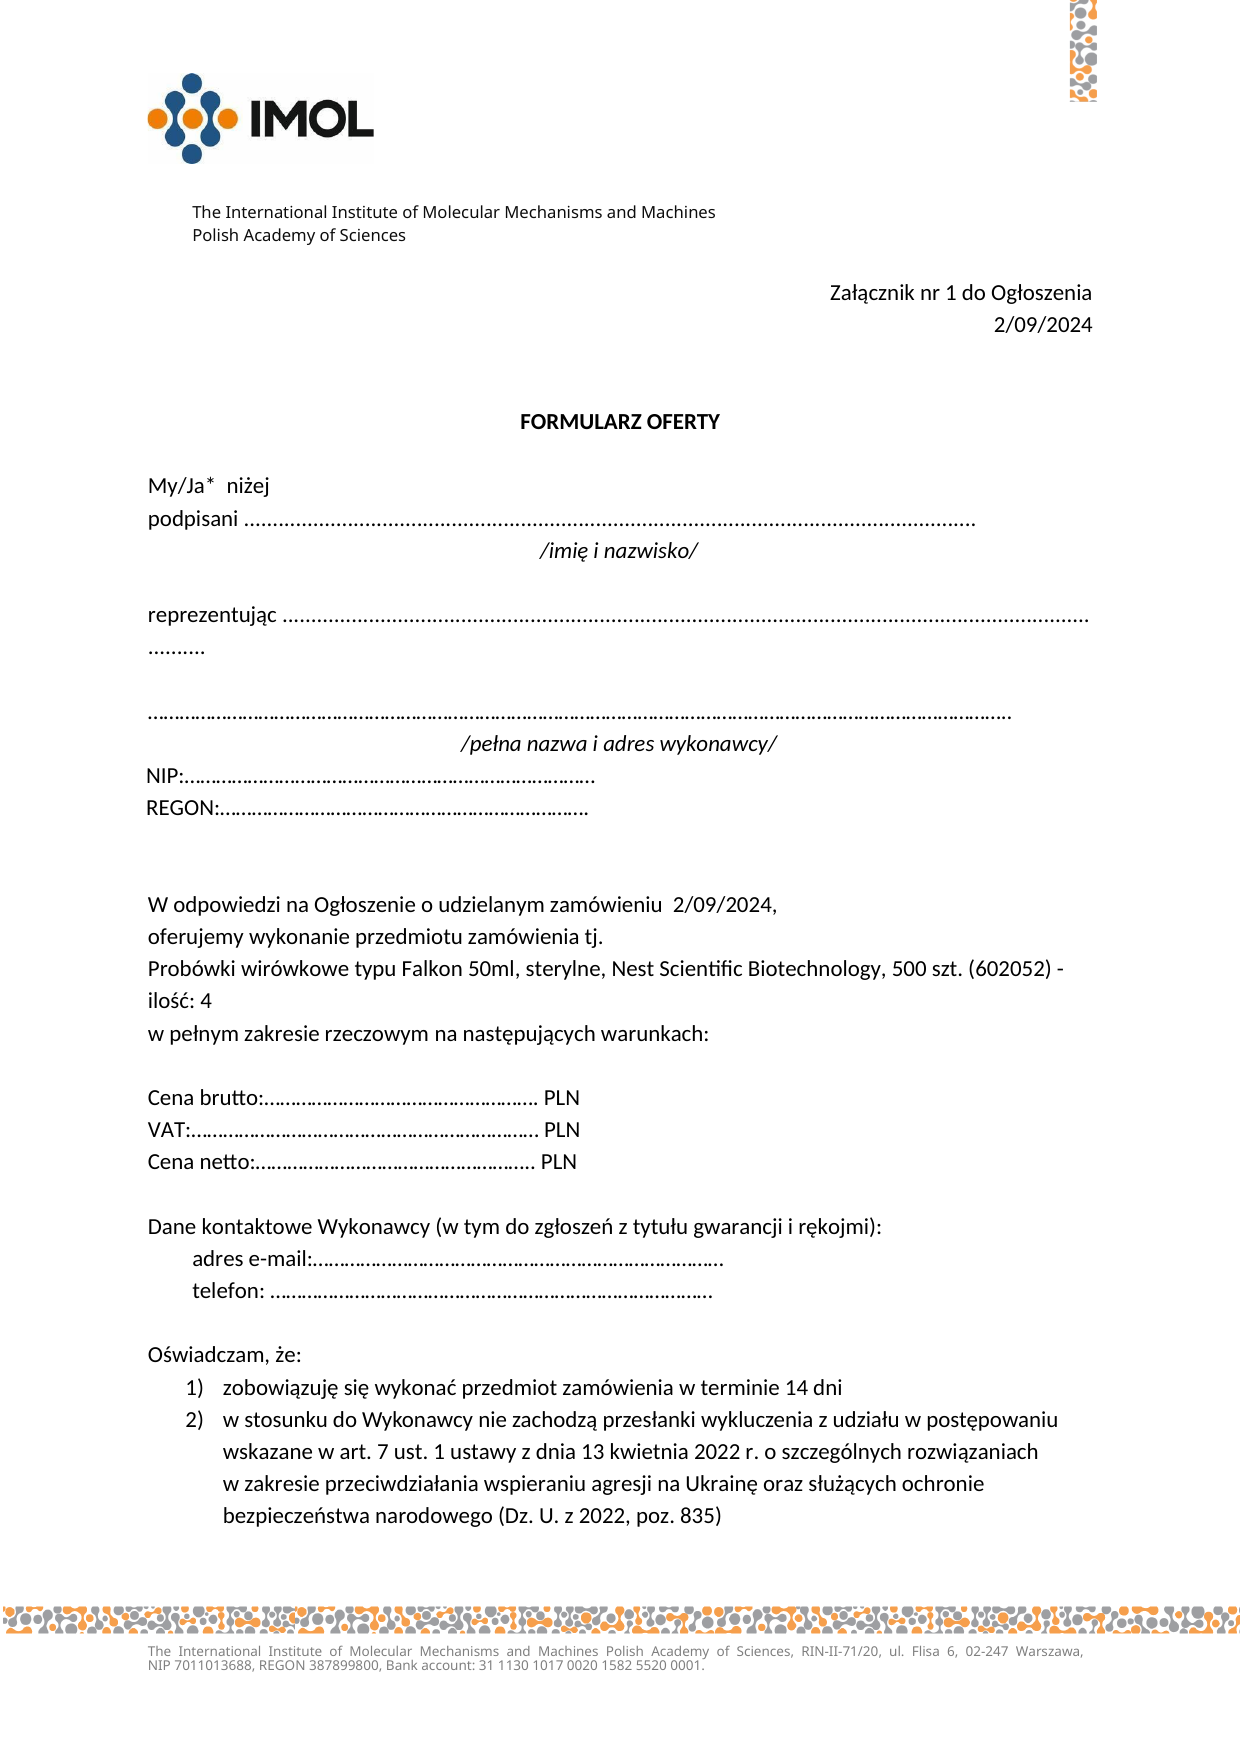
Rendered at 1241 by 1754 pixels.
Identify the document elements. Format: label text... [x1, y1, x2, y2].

text W odpowiedzi na Ogłoszenie o udzielanym zamówieniu 2/09/2024, [148, 890, 1093, 918]
text w pełnym zakresie rzeczowym na następujących warunkach: [148, 1019, 1093, 1047]
text Dane kontaktowe Wykonawcy (w tym do zgłoszeń z tytułu gwarancji i rękojmi): [148, 1212, 1093, 1240]
picture [147, 73, 374, 164]
text Probówki wirówkowe typu Falkon 50ml, sterylne, Nest Scientific Biotechnology, 500 szt. (602052) - ilość: 4 [148, 954, 1093, 1014]
text My/Ja* niżej podpisani ............................................................................................................................... [148, 472, 1093, 532]
text Cena netto:…………………………………………….. PLN [148, 1147, 1093, 1176]
text telefon: ………………………………………………………………………… [192, 1276, 1093, 1304]
text oferujemy wykonanie przedmiotu zamówienia tj. [148, 922, 1093, 950]
text Cena brutto:……………………………………………. PLN [148, 1083, 1093, 1111]
text 2/09/2024 [148, 311, 1093, 339]
text FORMULARZ OFERTY [148, 407, 1093, 435]
text adres e-mail:…………………………………………………………………… [192, 1244, 1093, 1272]
text NIP:…………………………………………………………………… [146, 761, 1093, 789]
text /imię i nazwisko/ [148, 536, 1093, 564]
picture [3, 1605, 1240, 1634]
list zobowiązuję się wykonać przedmiot zamówienia w terminie 14 dni [185, 1373, 1093, 1401]
text Oświadczam, że: [148, 1341, 1093, 1369]
list w stosunku do Wykonawcy nie zachodzą przesłanki wykluczenia z udziału w postępowaniu wskazane w art. 7 ust. 1 ustawy z dnia 13 kwietnia 2022 r. o szczególnych rozwiązaniach w zakresie przeciwdziałania wspieraniu agresji na Ukrainę oraz służących ochronie bezpieczeństwa narodowego (Dz. U. z 2022, poz. 835) [185, 1405, 1093, 1529]
text Załącznik nr 1 do Ogłoszenia [148, 278, 1093, 306]
text VAT:………………………………………………………… PLN [148, 1115, 1093, 1143]
text REGON:……………………………………………………………. [146, 793, 1093, 821]
text ……………………………………………………………………………………………………………………………………………….. [148, 697, 1093, 725]
text reprezentując ...................................................................................................................................................... [148, 600, 1093, 661]
picture [1070, 0, 1097, 101]
text /pełna nazwa i adres wykonawcy/ [148, 729, 1093, 757]
